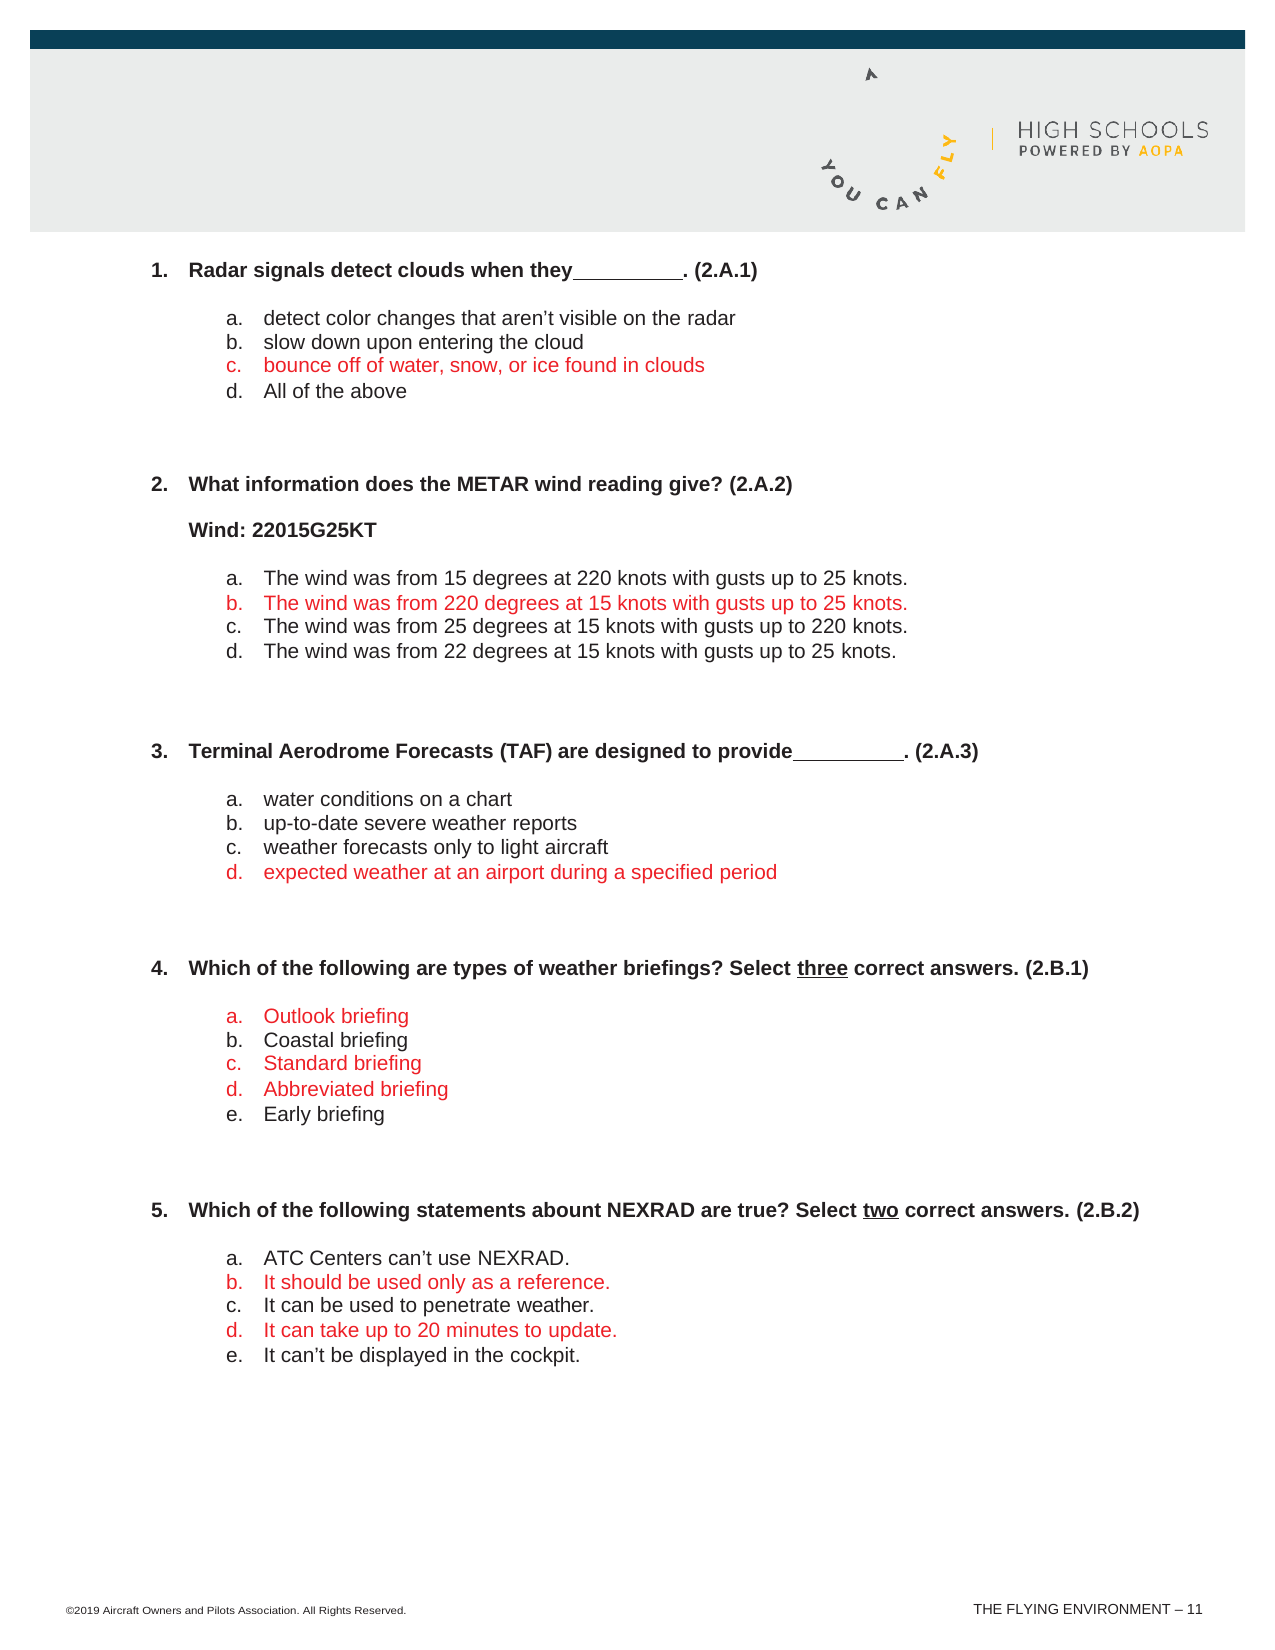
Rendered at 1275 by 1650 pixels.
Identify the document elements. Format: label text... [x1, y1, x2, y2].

subtitle Which of the following statements abount NEXRAD are true? Select two correct answers. (2.B.2) [151, 1197, 1219, 1221]
picture [896, 186, 928, 210]
list It can’t be displayed in the cockpit. [226, 1343, 1219, 1367]
list It should be used only as a reference. [226, 1270, 1219, 1294]
list slow down upon entering the cloud [226, 331, 1219, 354]
list expected weather at an airport during a specified period [226, 860, 1219, 884]
list water conditions on a chart [226, 787, 1219, 811]
subtitle Terminal Aerodrome Forecasts (TAF) are designed to provide . (2.A.3) [151, 739, 1219, 763]
list Early briefing [226, 1102, 1219, 1126]
text Wind: 22015G25KT [188, 518, 1219, 542]
list up-to-date severe weather reports [226, 812, 1219, 835]
list detect color changes that aren’t visible on the radar [226, 306, 1219, 329]
list Outlook briefing [226, 1004, 1219, 1028]
list Abbreviated briefing [226, 1077, 1219, 1101]
list bounce off of water, snow, or ice found in clouds [226, 354, 1219, 377]
list It can be used to penetrate weather. [226, 1294, 1219, 1317]
subtitle Radar signals detect clouds when they . (2.A.1) [151, 258, 1219, 282]
picture [876, 197, 888, 210]
list Standard briefing [226, 1052, 1219, 1076]
picture [1019, 121, 1208, 156]
list Coastal briefing [226, 1029, 1219, 1052]
list It can take up to 20 minutes to update. [226, 1318, 1219, 1342]
picture [865, 67, 878, 81]
list The wind was from 15 degrees at 220 knots with gusts up to 25 knots. [226, 566, 1219, 590]
picture [846, 186, 861, 201]
picture [831, 175, 844, 188]
list All of the above [226, 378, 1219, 402]
list The wind was from 220 degrees at 15 knots with gusts up to 25 knots. [226, 591, 1219, 614]
picture [821, 158, 836, 170]
list ATC Centers can’t use NEXRAD. [226, 1245, 1219, 1269]
picture [933, 165, 945, 180]
list weather forecasts only to light aircraft [226, 835, 1219, 859]
subtitle Which of the following are types of weather briefings? Select three correct answers. (2.B.1) [151, 956, 1219, 980]
list The wind was from 25 degrees at 15 knots with gusts up to 220 knots. [226, 614, 1219, 638]
list The wind was from 22 degrees at 15 knots with gusts up to 25 knots. [226, 639, 1219, 663]
picture [943, 134, 956, 147]
subtitle What information does the METAR wind reading give? (2.A.2) [151, 472, 1219, 496]
